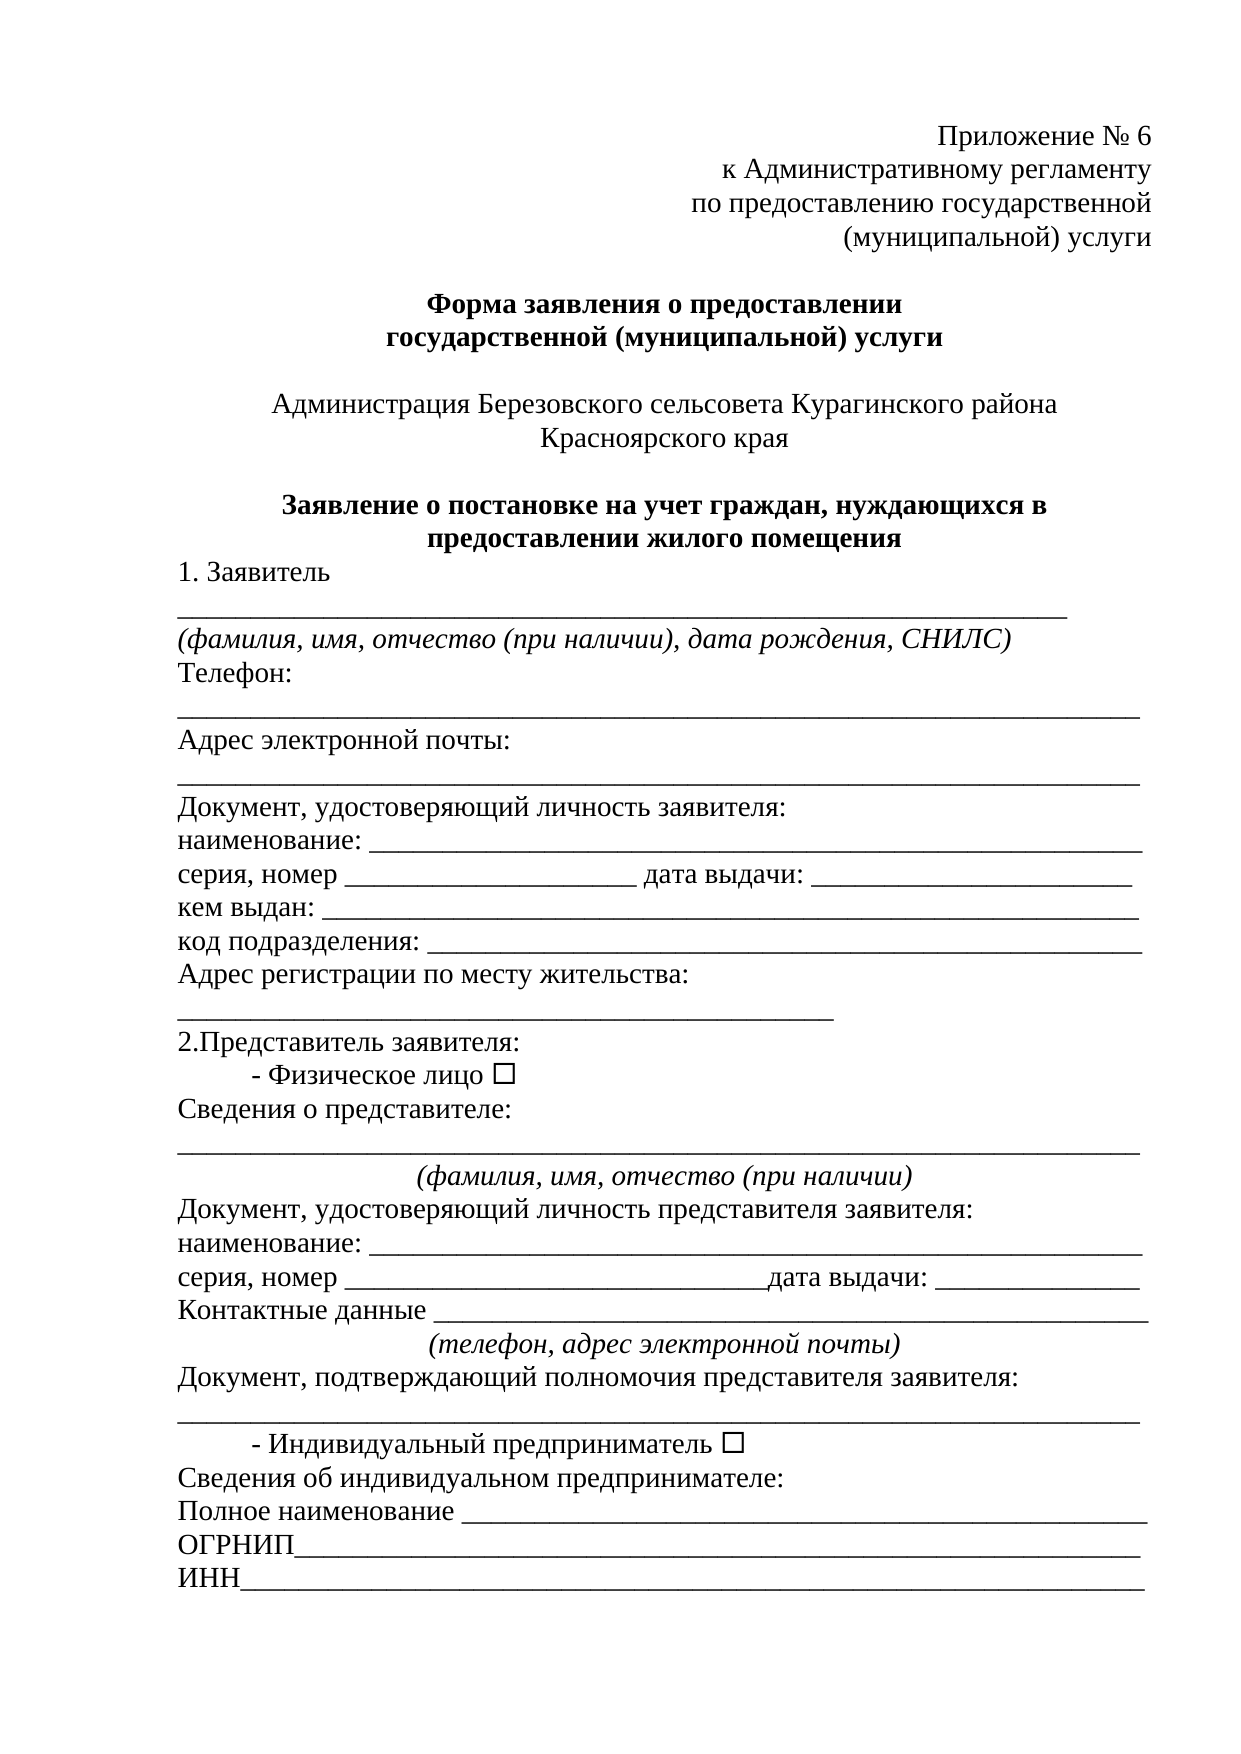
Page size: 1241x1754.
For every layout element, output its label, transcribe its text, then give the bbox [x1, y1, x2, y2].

text 1. Заявитель _____________________________________________________________ [177, 554, 1152, 621]
text государственной (муниципальной) услуги [177, 319, 1152, 353]
text Адрес регистрации по месту жительства: _____________________________________________ [177, 957, 1152, 1024]
text Документ, удостоверяющий личность заявителя: [177, 789, 1152, 822]
text серия, номер _____________________________дата выдачи: ______________ [177, 1259, 1152, 1292]
text Заявление о постановке на учет граждан, нуждающихся в предоставлении жилого помещения [177, 487, 1152, 554]
text Телефон: __________________________________________________________________ [177, 655, 1152, 722]
text наименование: _____________________________________________________ [177, 1225, 1152, 1259]
text Адрес электронной почты: [177, 722, 1152, 755]
text __________________________________________________________________ [177, 755, 1152, 789]
text ИНН______________________________________________________________ [177, 1561, 1152, 1594]
text Документ, удостоверяющий личность представителя заявителя: [177, 1192, 1152, 1225]
text код подразделения: _________________________________________________ [177, 923, 1152, 957]
text __________________________________________________________________ [177, 1393, 1152, 1426]
text Полное наименование _______________________________________________ [177, 1493, 1152, 1527]
text (телефон, адрес электронной почты) [177, 1326, 1152, 1359]
text Приложение № 6 [177, 118, 1152, 152]
text Форма заявления о предоставлении [177, 286, 1152, 319]
text кем выдан: ________________________________________________________ [177, 889, 1152, 923]
text Администрация Березовского сельсовета Курагинского района Красноярского края [177, 386, 1152, 453]
text - Индивидуальный предприниматель [177, 1426, 1152, 1460]
text Контактные данные _________________________________________________ [177, 1292, 1152, 1326]
text (муниципальной) услуги [177, 219, 1152, 252]
text Сведения об индивидуальном предпринимателе: [177, 1460, 1152, 1493]
text (фамилия, имя, отчество (при наличии), дата рождения, СНИЛС) [177, 621, 1152, 655]
text 2.Представитель заявителя: [177, 1024, 1152, 1057]
text серия, номер ____________________ дата выдачи: ______________________ [177, 856, 1152, 889]
text - Физическое лицо [177, 1057, 1152, 1091]
text к Административному регламенту [177, 152, 1152, 185]
text Документ, подтверждающий полномочия представителя заявителя: [177, 1359, 1152, 1393]
text Сведения о представителе: __________________________________________________________________ [177, 1091, 1152, 1158]
text (фамилия, имя, отчество (при наличии) [177, 1158, 1152, 1192]
text ОГРНИП__________________________________________________________ [177, 1527, 1152, 1561]
text по предоставлению государственной [177, 185, 1152, 219]
text наименование: _____________________________________________________ [177, 822, 1152, 856]
